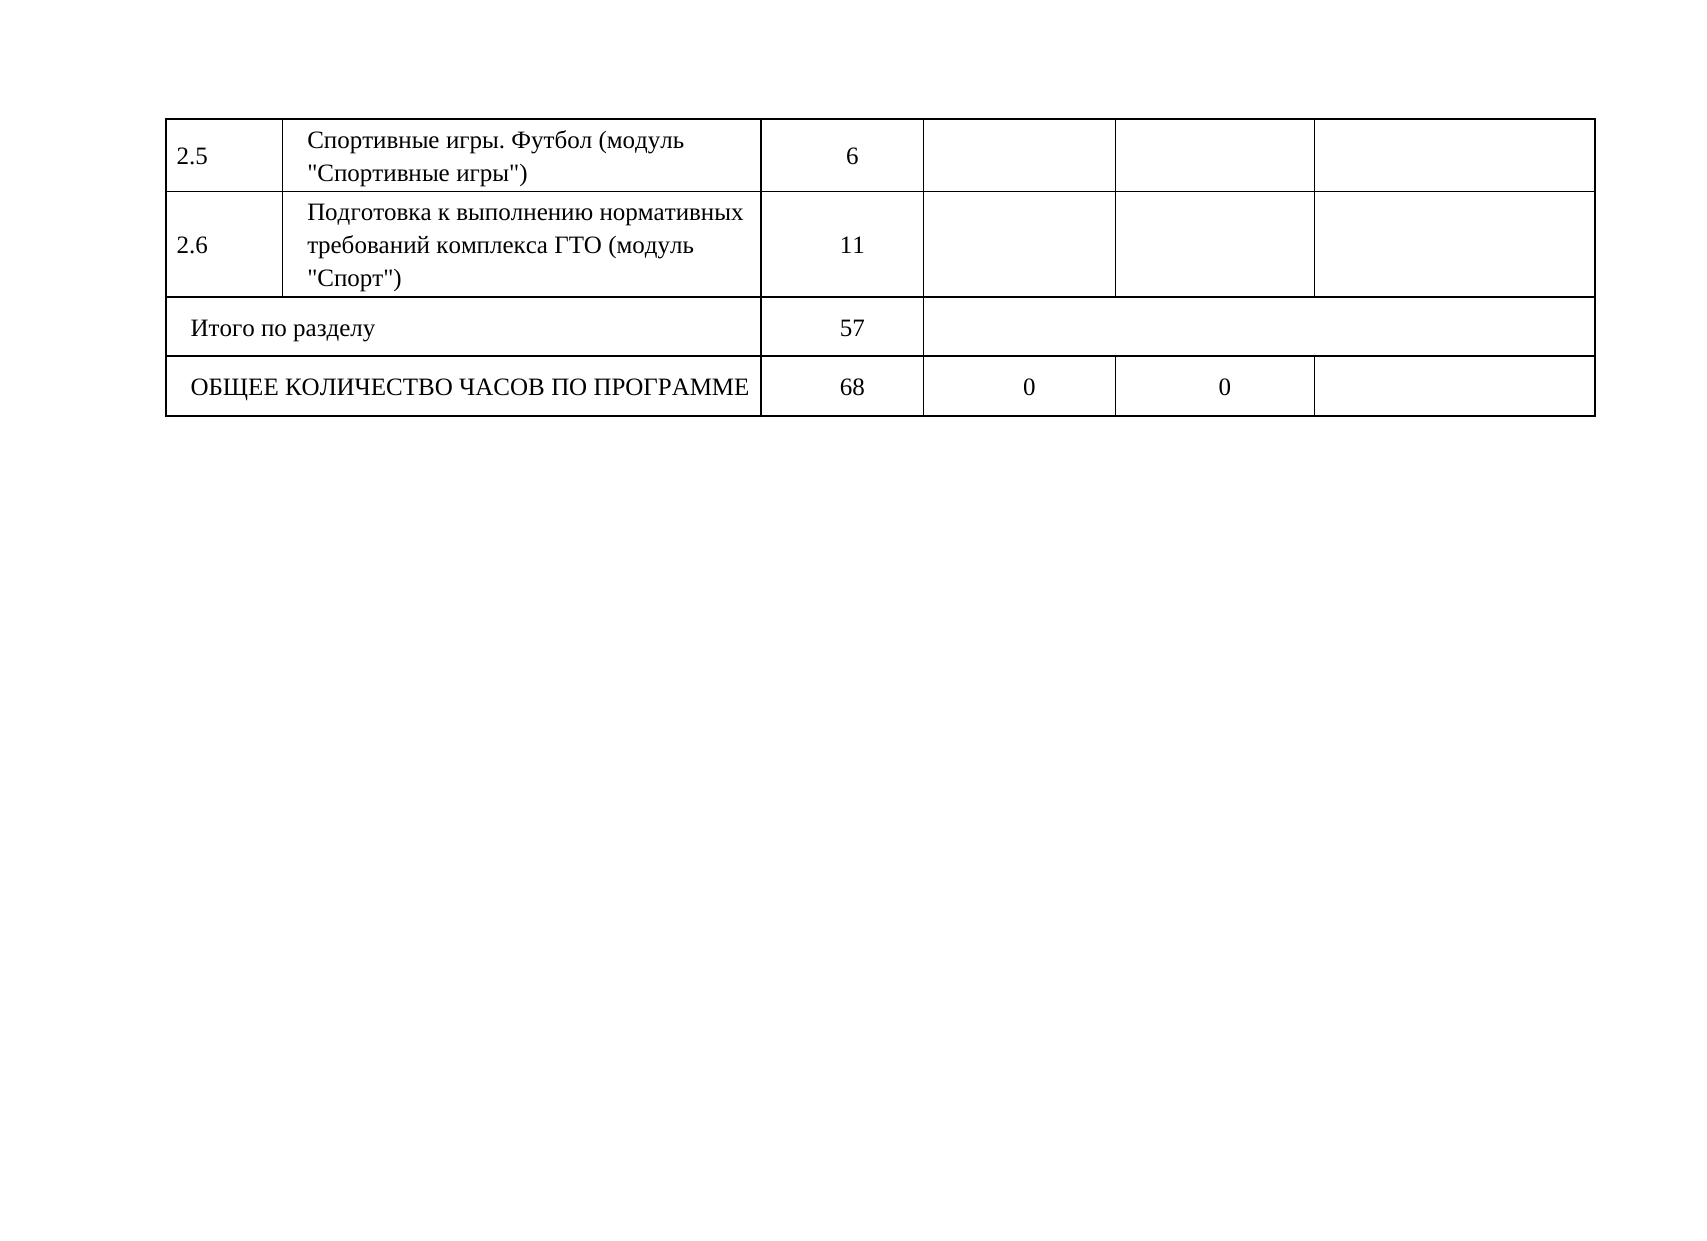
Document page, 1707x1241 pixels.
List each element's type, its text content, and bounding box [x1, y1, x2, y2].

table_cell ОБЩЕЕ КОЛИЧЕСТВО ЧАСОВ ПО ПРОГРАММЕ [167, 357, 760, 415]
table_cell Итого по разделу [167, 298, 760, 355]
table_cell [924, 192, 1115, 296]
table_cell [1116, 120, 1314, 191]
table_cell [1315, 192, 1594, 296]
table_cell [1116, 192, 1314, 296]
table_cell Подготовка к выполнению нормативных требований комплекса ГТО (модуль "Спорт") [283, 192, 760, 296]
table_cell 0 [924, 357, 1115, 415]
table_cell 6 [762, 120, 923, 191]
table_cell [924, 120, 1115, 191]
table_cell [1315, 357, 1594, 415]
table_cell 57 [762, 298, 923, 355]
table_cell 68 [762, 357, 923, 415]
table_cell 2.6 [167, 192, 282, 296]
table_cell 2.5 [167, 120, 282, 191]
table_cell 0 [1116, 357, 1314, 415]
table_cell [924, 298, 1594, 355]
table_cell [1315, 120, 1594, 191]
table_cell 11 [762, 192, 923, 296]
table_cell Спортивные игры. Футбол (модуль "Спортивные игры") [283, 120, 760, 191]
